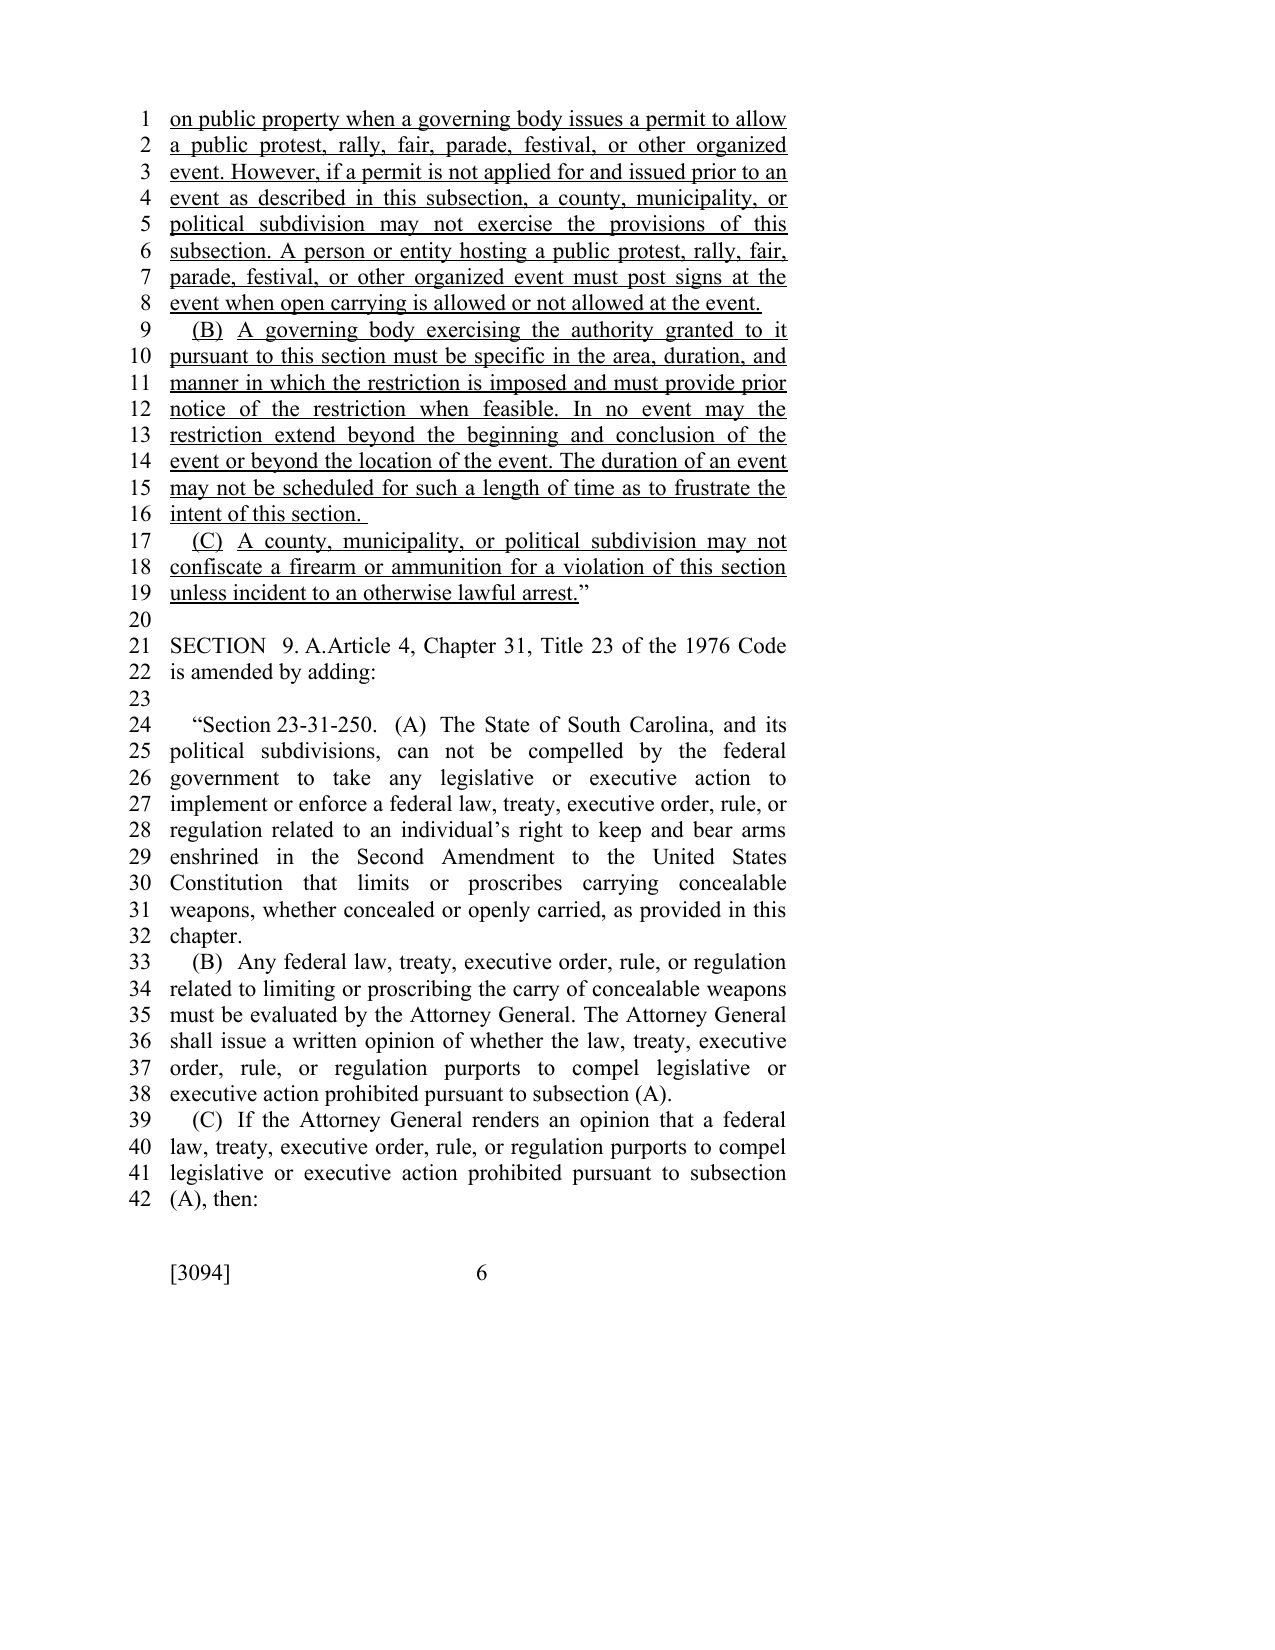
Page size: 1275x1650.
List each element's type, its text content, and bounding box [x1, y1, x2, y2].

text SECTION 9. A. Article 4, Chapter 31, Title 23 of the 1976 Code is amended by adding: [169, 632, 787, 685]
text (C) A county, municipality, or political subdivision may not confiscate a firearm or ammunition for a violation of this section unless incident to an otherwise lawful arrest.” [169, 527, 787, 576]
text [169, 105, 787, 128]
text (C) A county, municipality, or political subdivision may not confiscate a firearm or ammunition for a violation of this section unless incident to an otherwise lawful arrest.” [169, 577, 787, 606]
text (C) If the Attorney General renders an opinion that a federal law, treaty, executive order, rule, or regulation purports to compel legislative or executive action prohibited pursuant to subsection (A), then: [169, 1106, 787, 1212]
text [169, 129, 787, 154]
text (B) Any federal law, treaty, executive order, rule, or regulation related to limiting or proscribing the carry of concealable weapons must be evaluated by the Attorney General. The Attorney General shall issue a written opinion of whether the law, treaty, executive order, rule, or regulation purports to compel legislative or executive action prohibited pursuant to subsection (A). [169, 948, 787, 1106]
text “Section 23-31-250. (A) The State of South Carolina, and its political subdivisions, can not be compelled by the federal government to take any legislative or executive action to implement or enforce a federal law, treaty, executive order, rule, or regulation related to an individual’s right to keep and bear arms enshrined in the Second Amendment to the United States Constitution that limits or proscribes carrying concealable weapons, whether concealed or openly carried, as provided in this chapter. [169, 711, 787, 948]
text (B) A governing body exercising the authority granted to it pursuant to this section must be specific in the area, duration, and manner in which the restriction is imposed and must provide prior notice of the restriction when feasible. In no event may the restriction extend beyond the beginning and conclusion of the event or beyond the location of the event. The duration of an event may not be scheduled for such a length of time as to frustrate the intent of this section. [169, 316, 787, 365]
